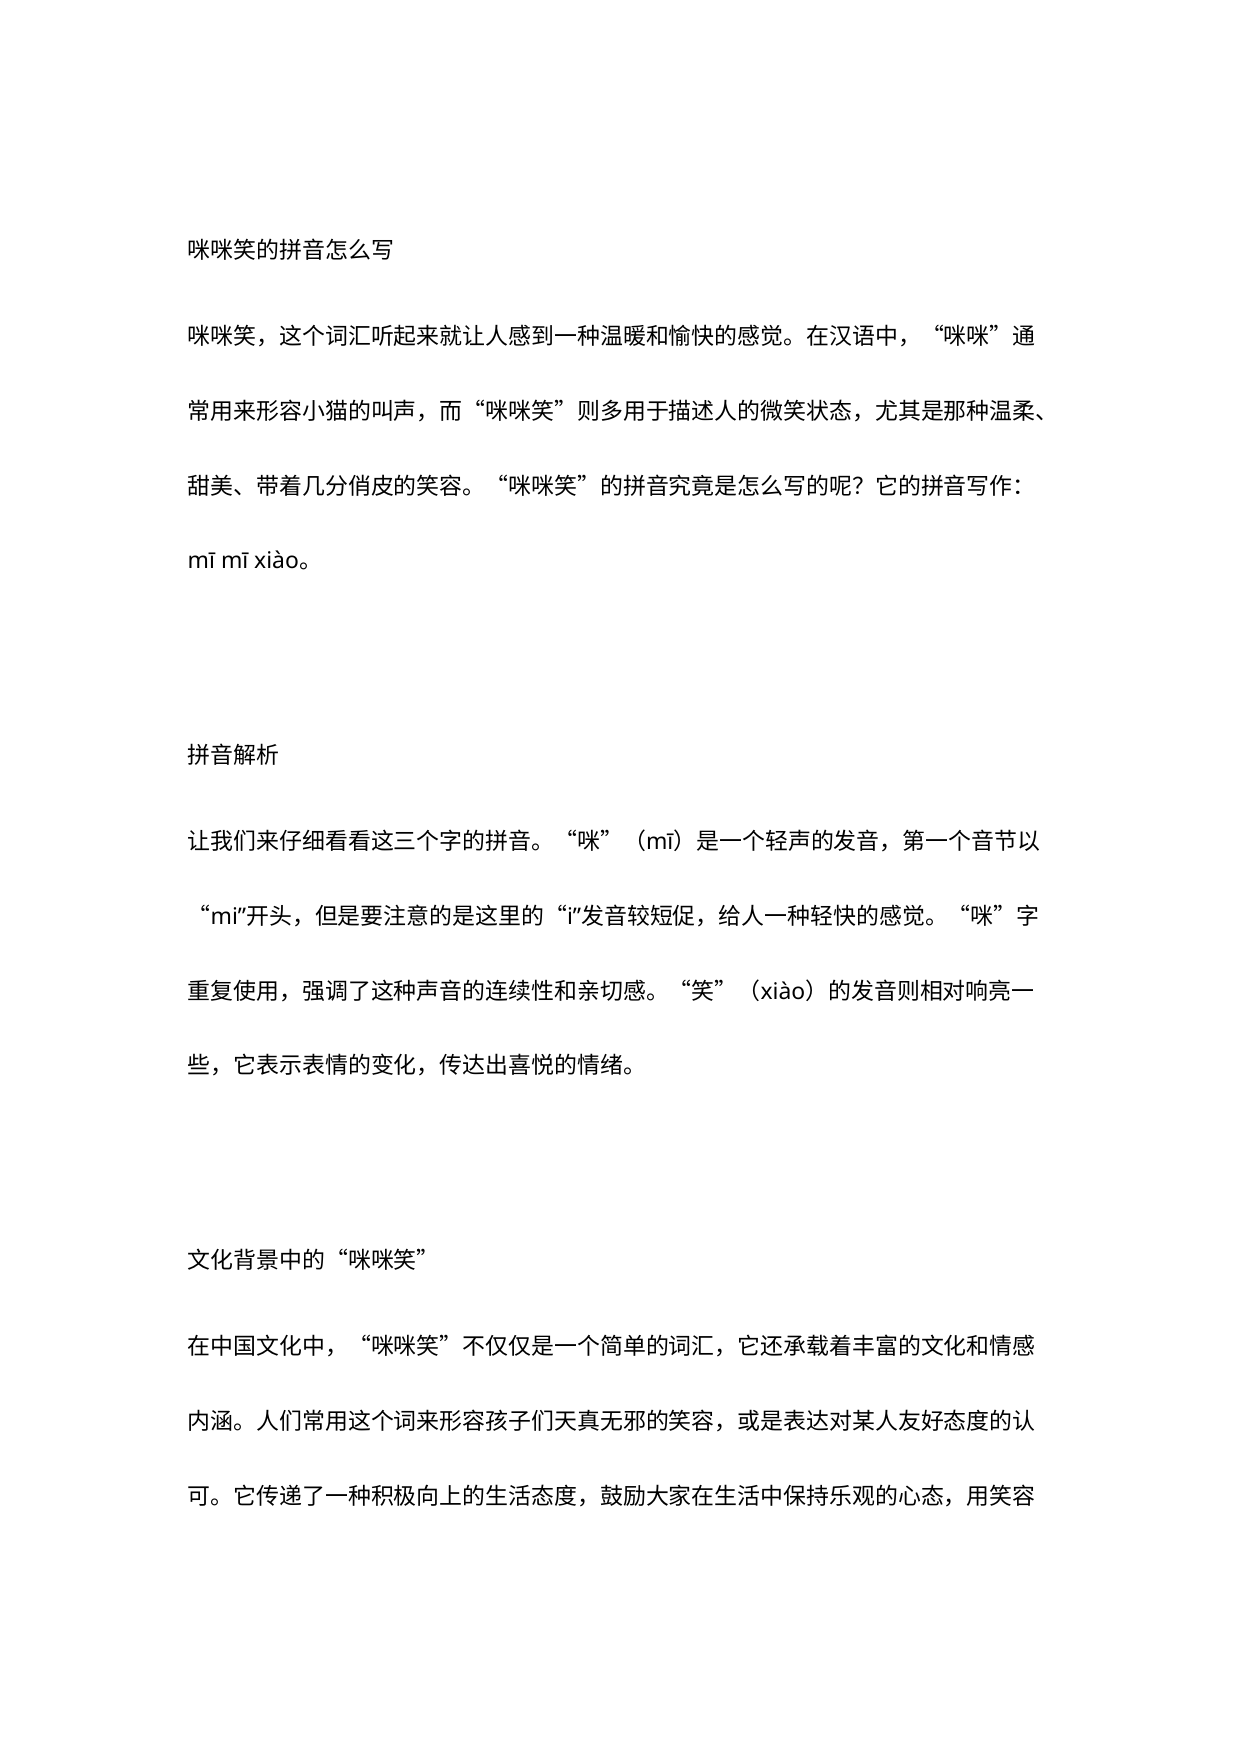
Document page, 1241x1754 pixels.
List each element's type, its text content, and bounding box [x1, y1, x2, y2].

text 咪咪笑的拼音怎么写 [187, 216, 1053, 281]
text 咪咪笑，这个词汇听起来就让人感到一种温暖和愉快的感觉。在汉语中，“咪咪”通常用来形容小猫的叫声，而“咪咪笑”则多用于描述人的微笑状态，尤其是那种温柔、甜美、带着几分俏皮的笑容。“咪咪笑”的拼音究竟是怎么写的呢？它的拼音写作：mī mī xiào。 [187, 302, 1053, 591]
text 拼音解析 [187, 721, 1053, 786]
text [187, 1312, 1053, 1527]
text 文化背景中的“咪咪笑” [187, 1226, 1053, 1291]
text 让我们来仔细看看这三个字的拼音。“咪”（mī）是一个轻声的发音，第一个音节以“mi”开头，但是要注意的是这里的“i”发音较短促，给人一种轻快的感觉。“咪”字重复使用，强调了这种声音的连续性和亲切感。“笑”（xiào）的发音则相对响亮一些，它表示表情的变化，传达出喜悦的情绪。 [187, 807, 1053, 1096]
